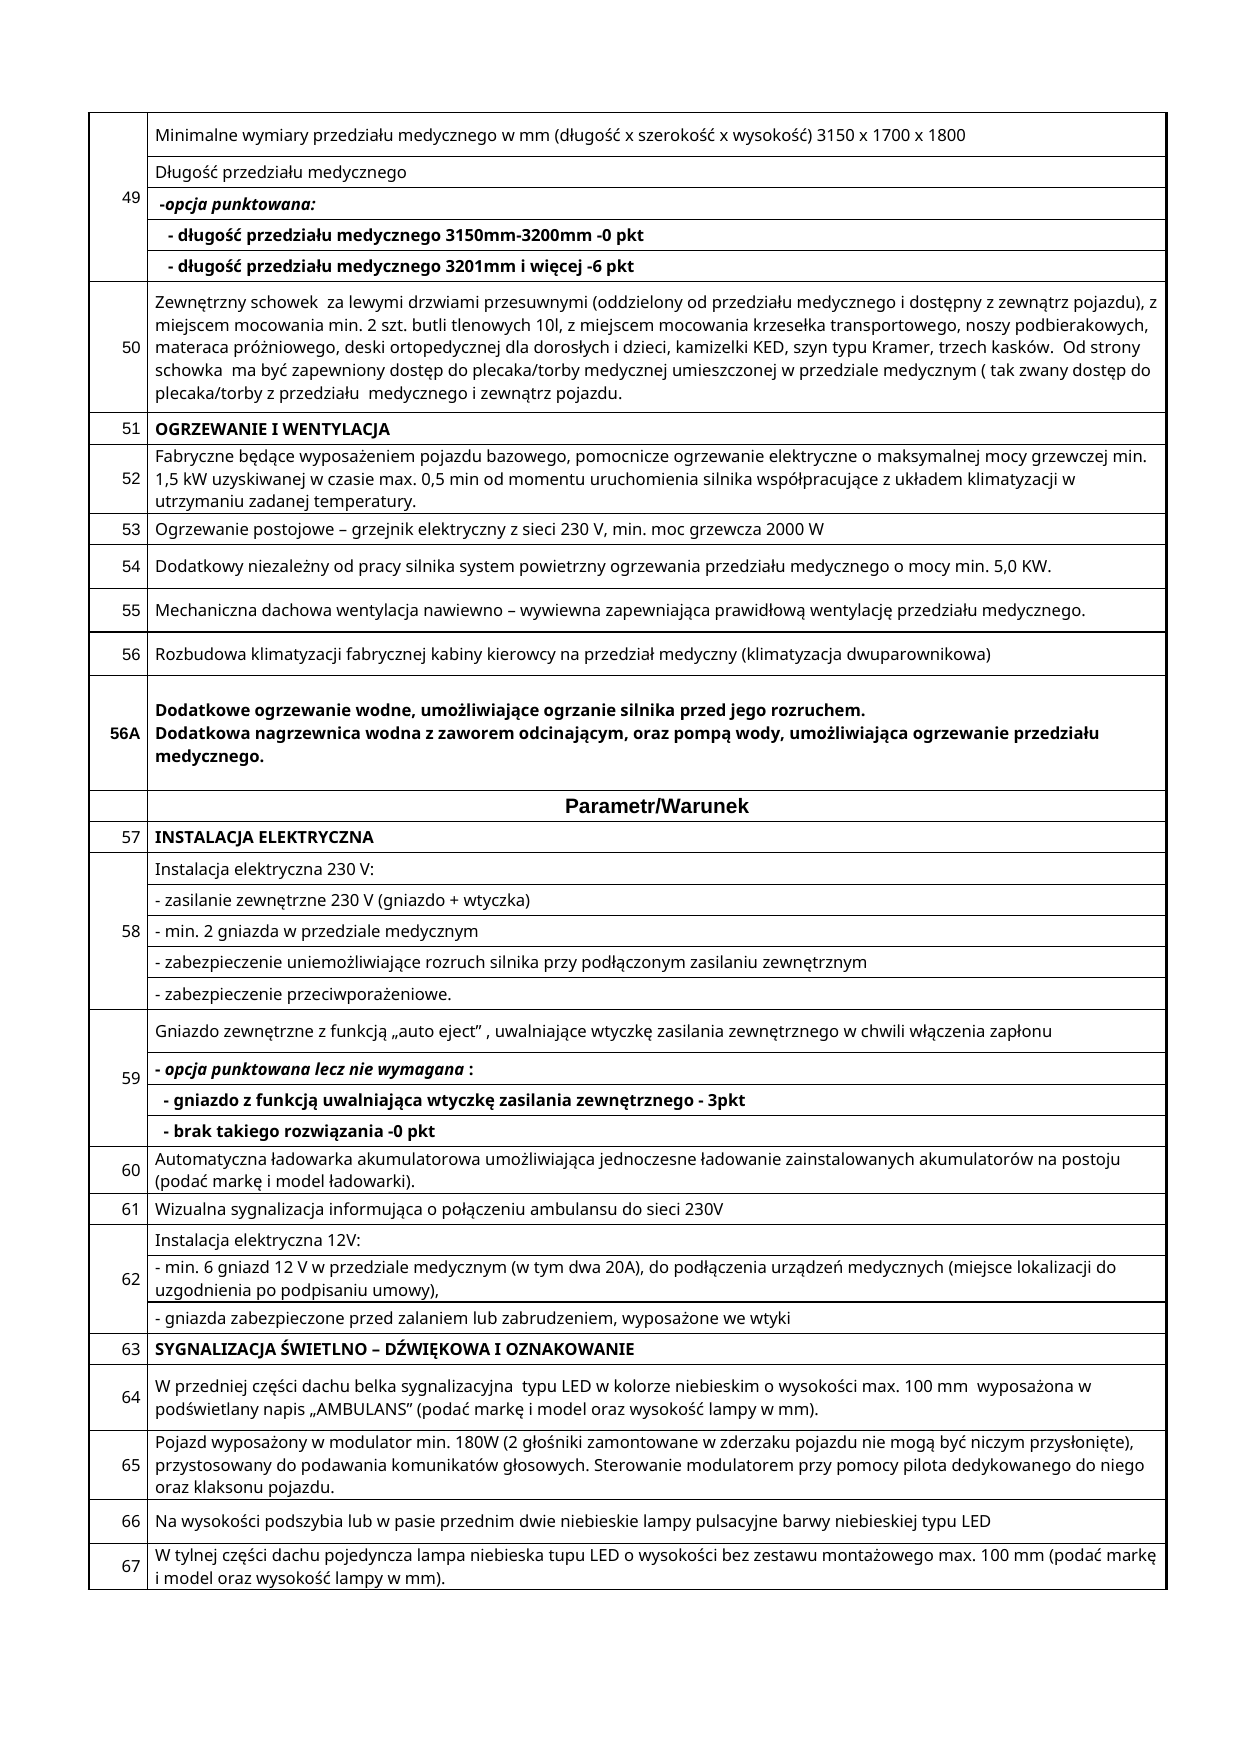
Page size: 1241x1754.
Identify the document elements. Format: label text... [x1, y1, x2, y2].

table_cell - zasilanie zewnętrzne 230 V (gniazdo + wtyczka) [148, 885, 1165, 915]
table_cell Minimalne wymiary przedziału medycznego w mm (długość x szerokość x wysokość) 3150 x 1700 x 1800 [148, 113, 1165, 156]
table_cell Długość przedziału medycznego [148, 157, 1165, 187]
table_cell INSTALACJA ELEKTRYCZNA [148, 822, 1165, 852]
table_cell - gniazdo z funkcją uwalniająca wtyczkę zasilania zewnętrznego - 3pkt [148, 1085, 1165, 1115]
table_cell Fabryczne będące wyposażeniem pojazdu bazowego, pomocnicze ogrzewanie elektryczne o maksymalnej mocy grzewczej min. 1,5 kW uzyskiwanej w czasie max. 0,5 min od momentu uruchomienia silnika współpracujące z układem klimatyzacji w utrzymaniu zadanej temperatury. [148, 445, 1165, 513]
table_cell Gniazdo zewnętrzne z funkcją „auto eject” , uwalniające wtyczkę zasilania zewnętrznego w chwili włączenia zapłonu [148, 1010, 1165, 1052]
table_cell - zabezpieczenie przeciwporażeniowe. [148, 978, 1165, 1008]
table_cell - długość przedziału medycznego 3201mm i więcej -6 pkt [148, 251, 1165, 281]
table_cell 67 [90, 1544, 147, 1589]
table_cell - gniazda zabezpieczone przed zalaniem lub zabrudzeniem, wyposażone we wtyki [148, 1303, 1165, 1333]
table_cell Mechaniczna dachowa wentylacja nawiewno – wywiewna zapewniająca prawidłową wentylację przedziału medycznego. [148, 589, 1165, 631]
table_cell -opcja punktowana: [148, 188, 1165, 218]
table_cell Wizualna sygnalizacja informująca o połączeniu ambulansu do sieci 230V [148, 1194, 1165, 1224]
table_cell Dodatkowy niezależny od pracy silnika system powietrzny ogrzewania przedziału medycznego o mocy min. 5,0 KW. [148, 545, 1165, 588]
table_cell 59 [90, 1010, 147, 1146]
table_cell 66 [90, 1500, 147, 1542]
table_cell 61 [90, 1194, 147, 1224]
table_cell 52 [90, 445, 147, 513]
table_cell 57 [90, 822, 147, 852]
table_cell 65 [90, 1431, 147, 1499]
table_cell W tylnej części dachu pojedyncza lampa niebieska tupu LED o wysokości bez zestawu montażowego max. 100 mm (podać markę i model oraz wysokość lampy w mm). [148, 1544, 1165, 1589]
table_cell 55 [90, 589, 147, 631]
table_cell Zewnętrzny schowek za lewymi drzwiami przesuwnymi (oddzielony od przedziału medycznego i dostępny z zewnątrz pojazdu), z miejscem mocowania min. 2 szt. butli tlenowych 10l, z miejscem mocowania krzesełka transportowego, noszy podbierakowych, materaca próżniowego, deski ortopedycznej dla dorosłych i dzieci, kamizelki KED, szyn typu Kramer, trzech kasków. Od strony schowka ma być zapewniony dostęp do plecaka/torby medycznej umieszczonej w przedziale medycznym ( tak zwany dostęp do plecaka/torby z przedziału medycznego i zewnątrz pojazdu. [148, 282, 1165, 412]
table_cell [90, 791, 147, 821]
table_cell 58 [90, 853, 147, 1008]
table_cell 62 [90, 1225, 147, 1333]
table_cell Rozbudowa klimatyzacji fabrycznej kabiny kierowcy na przedział medyczny (klimatyzacja dwuparownikowa) [148, 633, 1165, 675]
table_cell 60 [90, 1147, 147, 1192]
table_cell - min. 6 gniazd 12 V w przedziale medycznym (w tym dwa 20A), do podłączenia urządzeń medycznych (miejsce lokalizacji do uzgodnienia po podpisaniu umowy), [148, 1256, 1165, 1301]
table_cell Instalacja elektryczna 12V: [148, 1225, 1165, 1255]
table_cell - opcja punktowana lecz nie wymagana : [148, 1053, 1165, 1083]
table_cell 50 [90, 282, 147, 412]
table_cell - min. 2 gniazda w przedziale medycznym [148, 916, 1165, 946]
table_cell 56A [90, 676, 147, 790]
table_cell Ogrzewanie postojowe – grzejnik elektryczny z sieci 230 V, min. moc grzewcza 2000 W [148, 514, 1165, 544]
table_cell 49 [90, 113, 147, 281]
table_cell 54 [90, 545, 147, 588]
table_cell SYGNALIZACJA ŚWIETLNO – DŹWIĘKOWA I OZNAKOWANIE [148, 1334, 1165, 1364]
table_cell Pojazd wyposażony w modulator min. 180W (2 głośniki zamontowane w zderzaku pojazdu nie mogą być niczym przysłonięte), przystosowany do podawania komunikatów głosowych. Sterowanie modulatorem przy pomocy pilota dedykowanego do niego oraz klaksonu pojazdu. [148, 1431, 1165, 1499]
table_cell Instalacja elektryczna 230 V: [148, 853, 1165, 883]
table_cell - brak takiego rozwiązania -0 pkt [148, 1116, 1165, 1146]
table_cell Parametr/Warunek [148, 791, 1165, 821]
table_cell 56 [90, 633, 147, 675]
table_cell 64 [90, 1365, 147, 1429]
table_cell 53 [90, 514, 147, 544]
table_cell Dodatkowe ogrzewanie wodne, umożliwiające ogrzanie silnika przed jego rozruchem. Dodatkowa nagrzewnica wodna z zaworem odcinającym, oraz pompą wody, umożliwiająca ogrzewanie przedziału medycznego. [148, 676, 1165, 790]
table_cell - długość przedziału medycznego 3150mm-3200mm -0 pkt [148, 220, 1165, 250]
table_cell W przedniej części dachu belka sygnalizacyjna typu LED w kolorze niebieskim o wysokości max. 100 mm wyposażona w podświetlany napis „AMBULANS” (podać markę i model oraz wysokość lampy w mm). [148, 1365, 1165, 1429]
table_cell Automatyczna ładowarka akumulatorowa umożliwiająca jednoczesne ładowanie zainstalowanych akumulatorów na postoju (podać markę i model ładowarki). [148, 1147, 1165, 1192]
table_cell Na wysokości podszybia lub w pasie przednim dwie niebieskie lampy pulsacyjne barwy niebieskiej typu LED [148, 1500, 1165, 1542]
table_cell - zabezpieczenie uniemożliwiające rozruch silnika przy podłączonym zasilaniu zewnętrznym [148, 947, 1165, 977]
table_cell 63 [90, 1334, 147, 1364]
table_cell OGRZEWANIE I WENTYLACJA [148, 413, 1165, 443]
table_cell 51 [90, 413, 147, 443]
